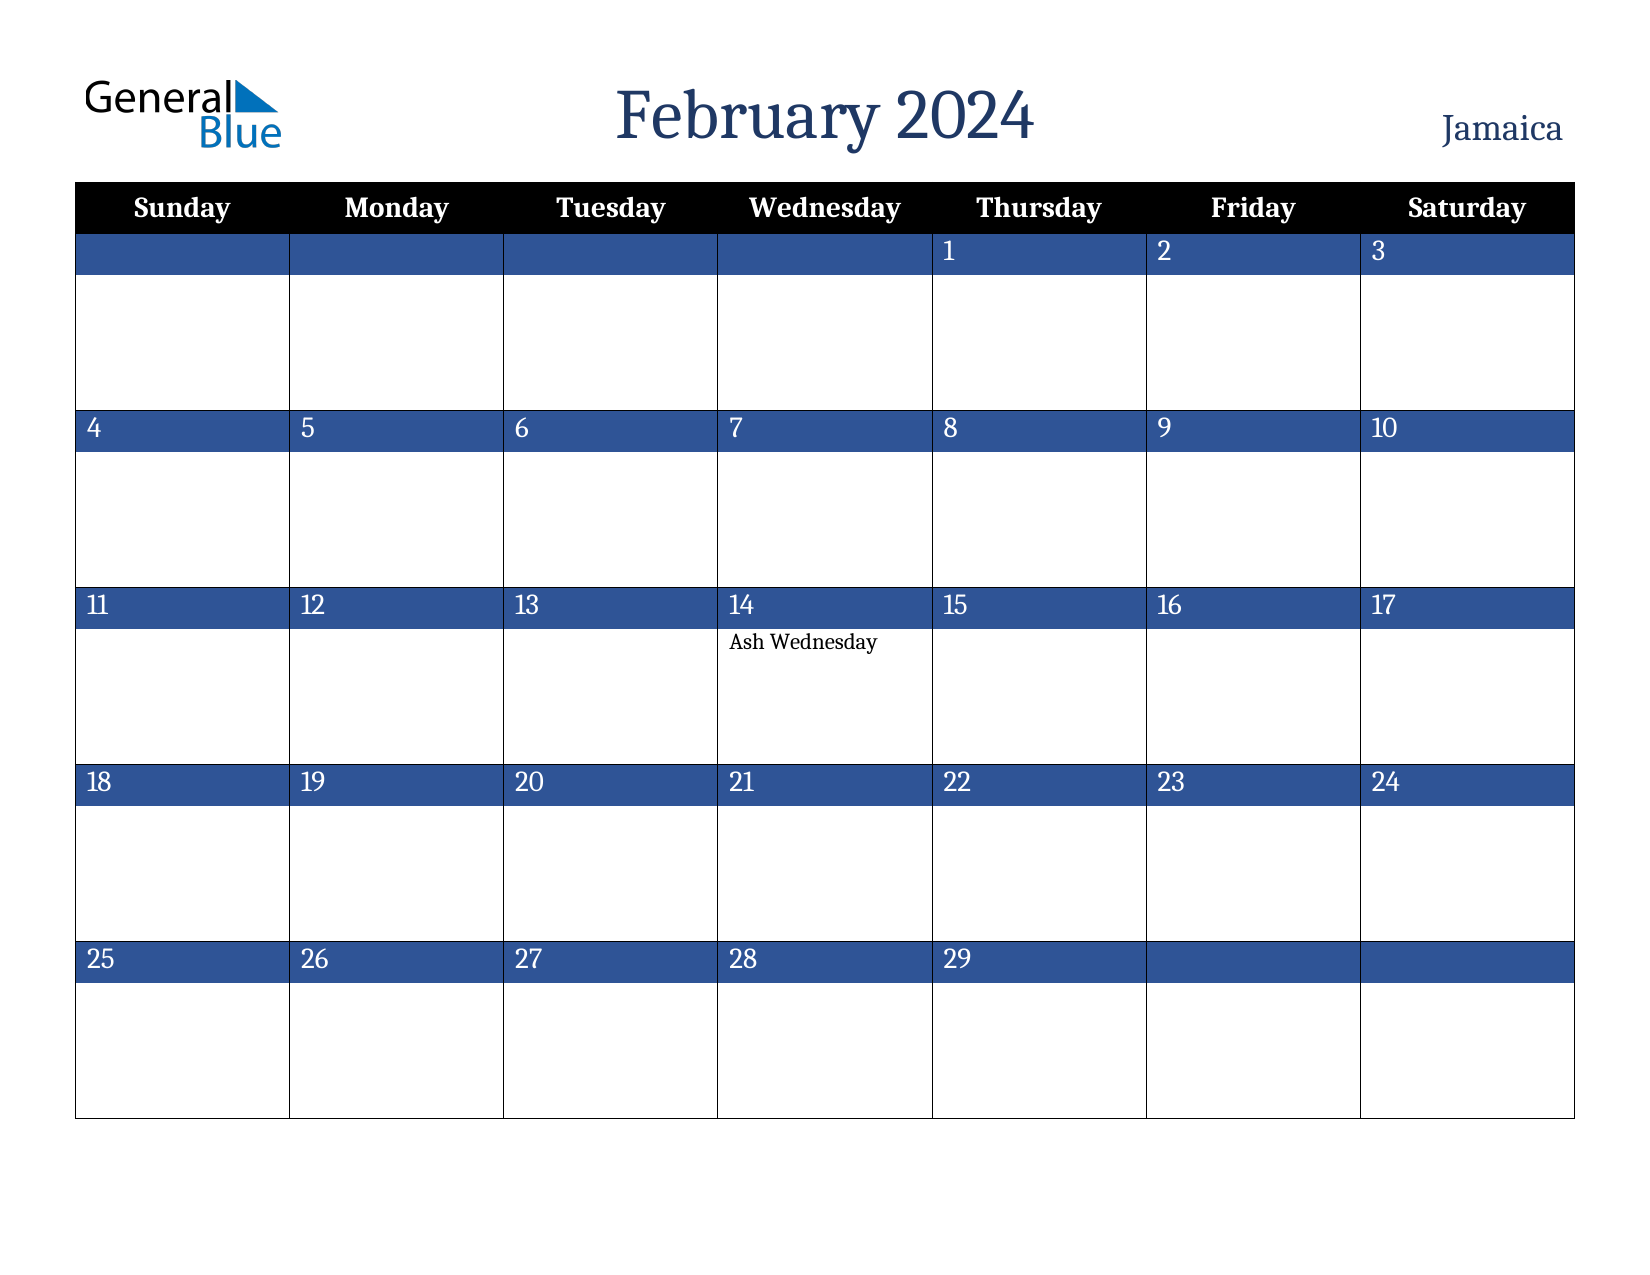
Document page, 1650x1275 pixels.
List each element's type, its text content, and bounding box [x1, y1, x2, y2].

table_cell [718, 275, 932, 410]
table_cell [718, 806, 932, 941]
table_cell [1361, 452, 1574, 587]
table_cell [933, 275, 1146, 410]
table_cell 27 [504, 942, 717, 983]
table_cell 29 [933, 942, 1146, 983]
table_cell 6 [504, 411, 717, 452]
table_cell [1147, 452, 1360, 587]
table_cell 22 [933, 765, 1146, 806]
table_header February 2024 [504, 75, 1146, 182]
table_cell 16 [1147, 588, 1360, 629]
table_cell [1361, 806, 1574, 941]
table_cell 24 [1361, 765, 1574, 806]
table_cell [290, 629, 503, 764]
table_cell [718, 452, 932, 587]
table_cell 7 [718, 411, 932, 452]
table_cell [504, 629, 717, 764]
table_cell 19 [290, 765, 503, 806]
table_cell [1361, 983, 1574, 1118]
table_cell 3 [1361, 234, 1574, 275]
table_cell Saturday [1361, 183, 1574, 233]
table_cell [933, 452, 1146, 587]
table_cell [1147, 806, 1360, 941]
table_cell Friday [1147, 183, 1360, 233]
table_cell [290, 806, 503, 941]
table_cell [504, 983, 717, 1118]
table_cell 28 [718, 942, 932, 983]
table_cell [76, 629, 289, 764]
table_cell [1147, 629, 1360, 764]
table_cell Thursday [933, 183, 1146, 233]
table_cell 8 [933, 411, 1146, 452]
table_cell [718, 234, 932, 275]
table_cell [504, 234, 717, 275]
table_cell [1147, 275, 1360, 410]
table_cell 15 [933, 588, 1146, 629]
table_cell [76, 452, 289, 587]
table_header [76, 75, 503, 182]
table_cell 13 [504, 588, 717, 629]
table_cell 17 [1361, 588, 1574, 629]
table_cell Tuesday [504, 183, 717, 233]
table_cell [76, 275, 289, 410]
table_cell Sunday [76, 183, 289, 233]
table_cell Monday [290, 183, 503, 233]
table_cell [504, 275, 717, 410]
table_cell [76, 983, 289, 1118]
table_cell [76, 234, 289, 275]
table_cell [933, 629, 1146, 764]
table_cell [933, 806, 1146, 941]
table_cell 20 [504, 765, 717, 806]
table_cell 25 [76, 942, 289, 983]
table_cell 11 [76, 588, 289, 629]
table_cell 9 [1147, 411, 1360, 452]
table_cell [290, 983, 503, 1118]
table_cell [718, 983, 932, 1118]
table_cell Ash Wednesday [718, 629, 932, 764]
table_cell [290, 275, 503, 410]
table_cell 26 [290, 942, 503, 983]
table_cell 1 [933, 234, 1146, 275]
table_cell [1147, 942, 1360, 983]
table_header Jamaica [1146, 75, 1574, 182]
table_cell 10 [1361, 411, 1574, 452]
table_cell 2 [1147, 234, 1360, 275]
table_cell [76, 806, 289, 941]
table_cell 23 [1147, 765, 1360, 806]
table_cell [1361, 275, 1574, 410]
table_cell 18 [76, 765, 289, 806]
table_cell 12 [290, 588, 503, 629]
table_cell [1361, 629, 1574, 764]
table_cell 21 [718, 765, 932, 806]
table_cell 4 [76, 411, 289, 452]
table_cell [1361, 942, 1574, 983]
picture [86, 80, 281, 148]
table_cell [504, 806, 717, 941]
table_cell Wednesday [718, 183, 932, 233]
table_cell [290, 234, 503, 275]
table_cell [504, 452, 717, 587]
table_cell 5 [290, 411, 503, 452]
table_cell [1147, 983, 1360, 1118]
table_cell [933, 983, 1146, 1118]
table_cell 14 [718, 588, 932, 629]
table_cell [290, 452, 503, 587]
